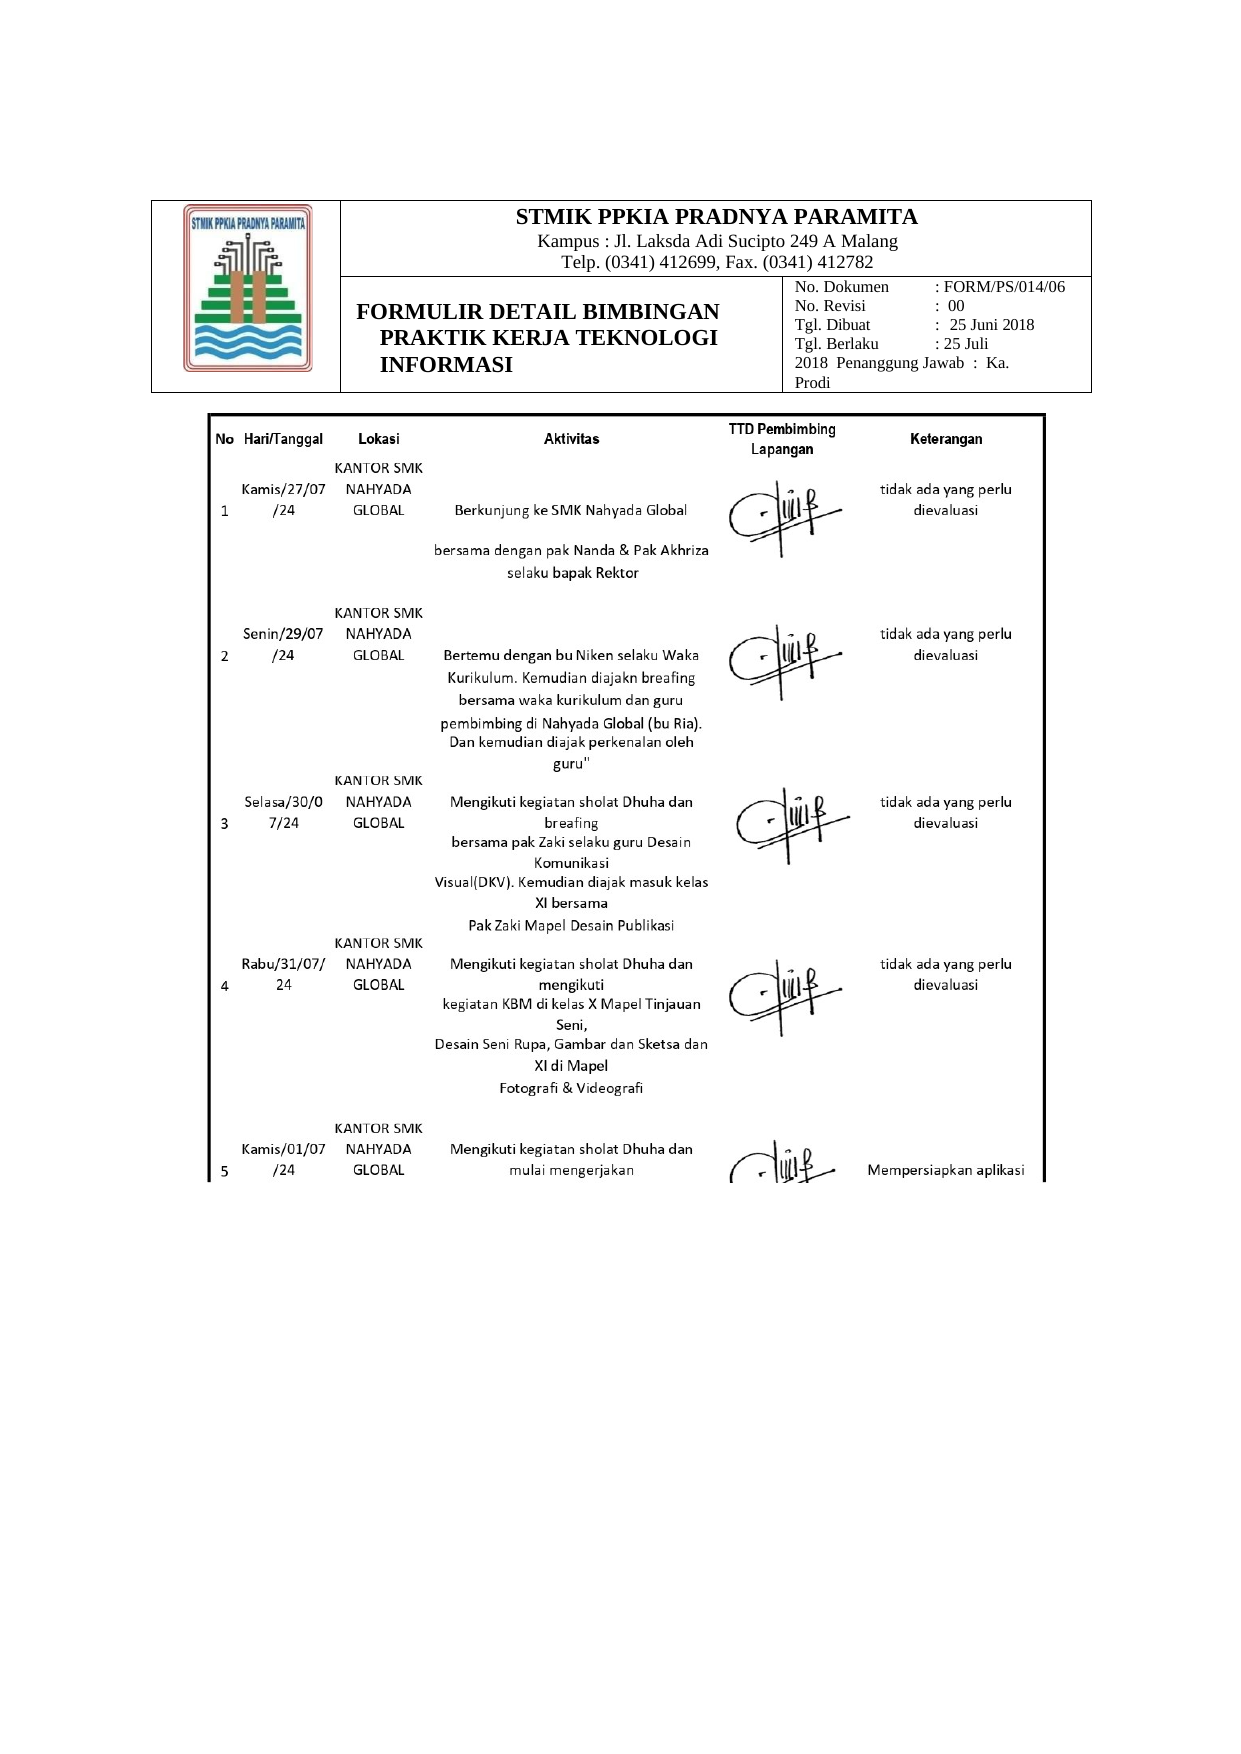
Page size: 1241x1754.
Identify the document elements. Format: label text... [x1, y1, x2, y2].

table_cell FORMULIR DETAIL BIMBINGAN PRAKTIK KERJA TEKNOLOGI INFORMASI [341, 277, 782, 392]
picture [177, 413, 1063, 1205]
table_header STMIK PPKIA PRADNYA PARAMITA Kampus : Jl. Laksda Adi Sucipto 249 A Malang Telp. (0341) 412699, Fax. (0341) 412782 [341, 201, 1091, 276]
table_header [152, 201, 340, 392]
table_cell No. Dokumen : FORM/PS/014/06 No. Revisi : 00 Tgl. Dibuat : 25 Juni 2018 Tgl. Berlaku : 25 Juli 2018 Penanggung Jawab : Ka. Prodi [783, 277, 1091, 392]
picture [183, 204, 313, 372]
